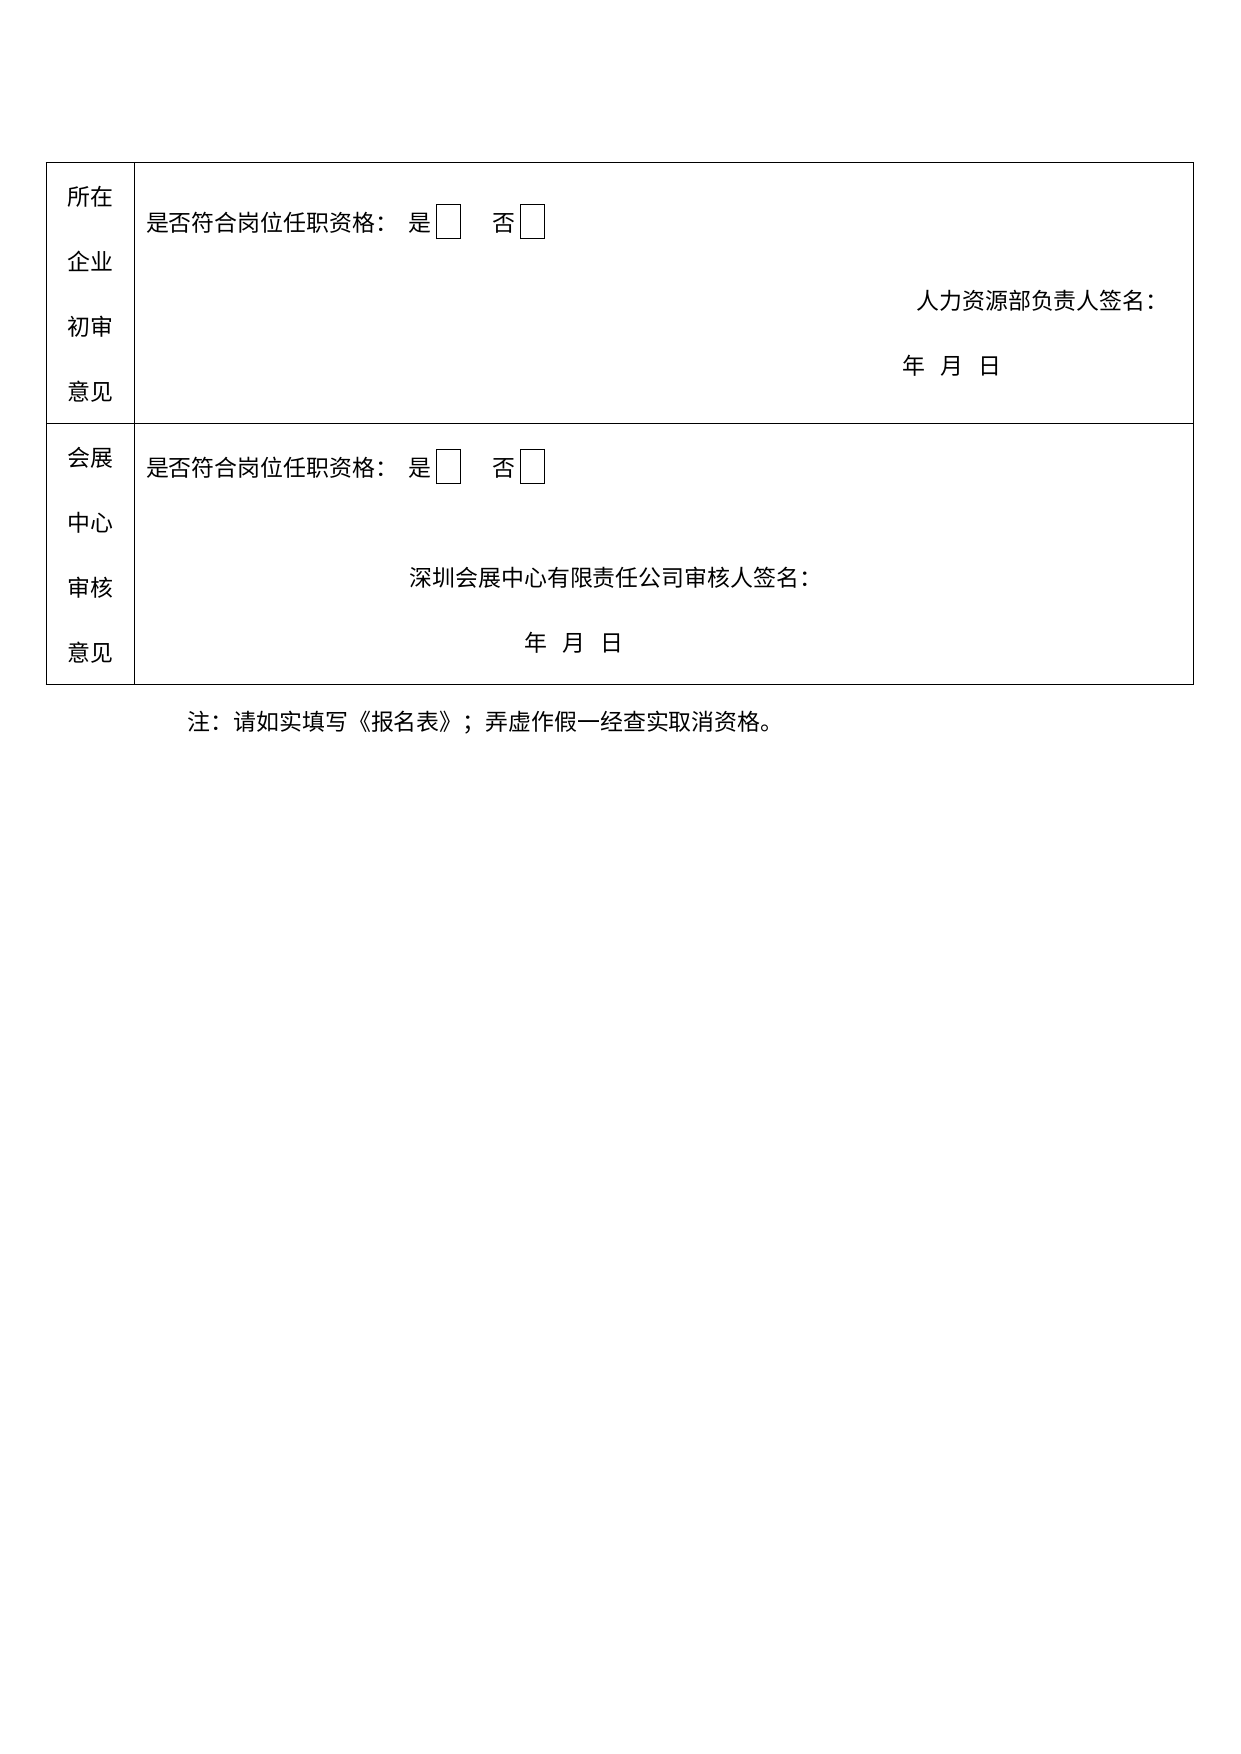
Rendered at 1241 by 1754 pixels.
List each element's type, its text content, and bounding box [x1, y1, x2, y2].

table_cell 是否符合岗位任职资格： 是 是 否 否 深圳会展中心有限责任公司审核人签名： 年 月 日 [135, 424, 1193, 684]
table_cell 所在企业 初审意见 [47, 163, 134, 423]
table_cell 是否符合岗位任职资格： 是 是 否 否 人力资源部负责人签名： 年 月 日 [135, 163, 1193, 423]
table_cell 会展中心审核意见 [47, 424, 134, 684]
text 注：请如实填写《报名表》；弄虚作假一经查实取消资格。 [187, 685, 1053, 741]
